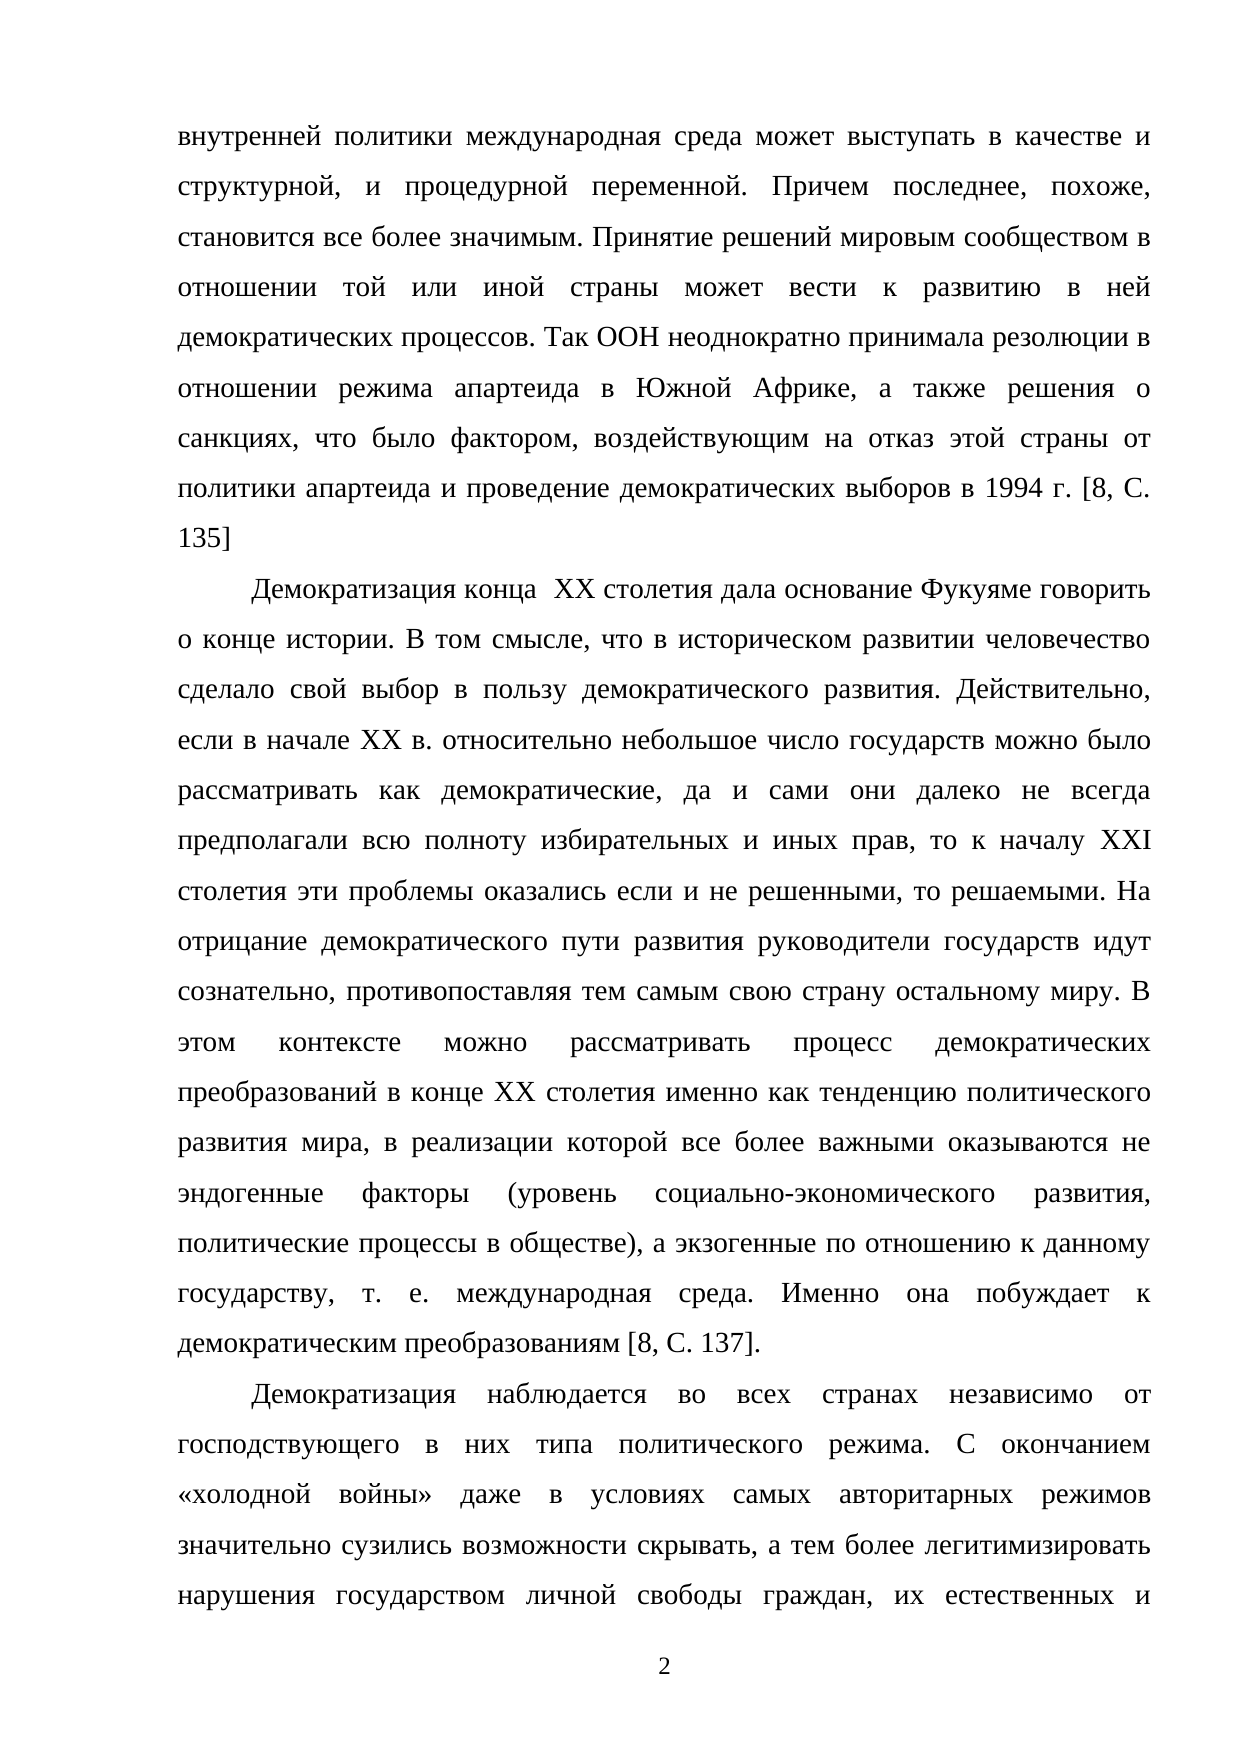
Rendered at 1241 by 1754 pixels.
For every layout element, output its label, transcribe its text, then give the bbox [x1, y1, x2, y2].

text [177, 118, 1152, 554]
text Демократизация конца XX столетия дала основание Фукуяме говорить о конце истории. В том смысле, что в историческом развитии человечество сделало свой выбор в пользу демократического развития. Действительно, если в начале XX в. относительно небольшое число государств можно было рассматривать как демократические, да и сами они далеко не всегда предполагали всю полноту избирательных и иных прав, то к началу XXI столетия эти проблемы оказались если и не решенными, то решаемыми. На отрицание демократического пути развития руководители государств идут сознательно, противопоставляя тем самым свою страну остальному миру. В этом контексте можно рассматривать процесс демократических преобразований в конце XX столетия именно как тенденцию политического развития мира, в реализации которой все более важными оказываются не эндогенные факторы (уровень социально-экономического развития, политические процессы в обществе), а экзогенные по отношению к данному государству, т. е. международная среда. Именно она побуждает к демократическим преобразованиям [8, С. 137]. [177, 571, 1152, 1359]
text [177, 1376, 1152, 1611]
